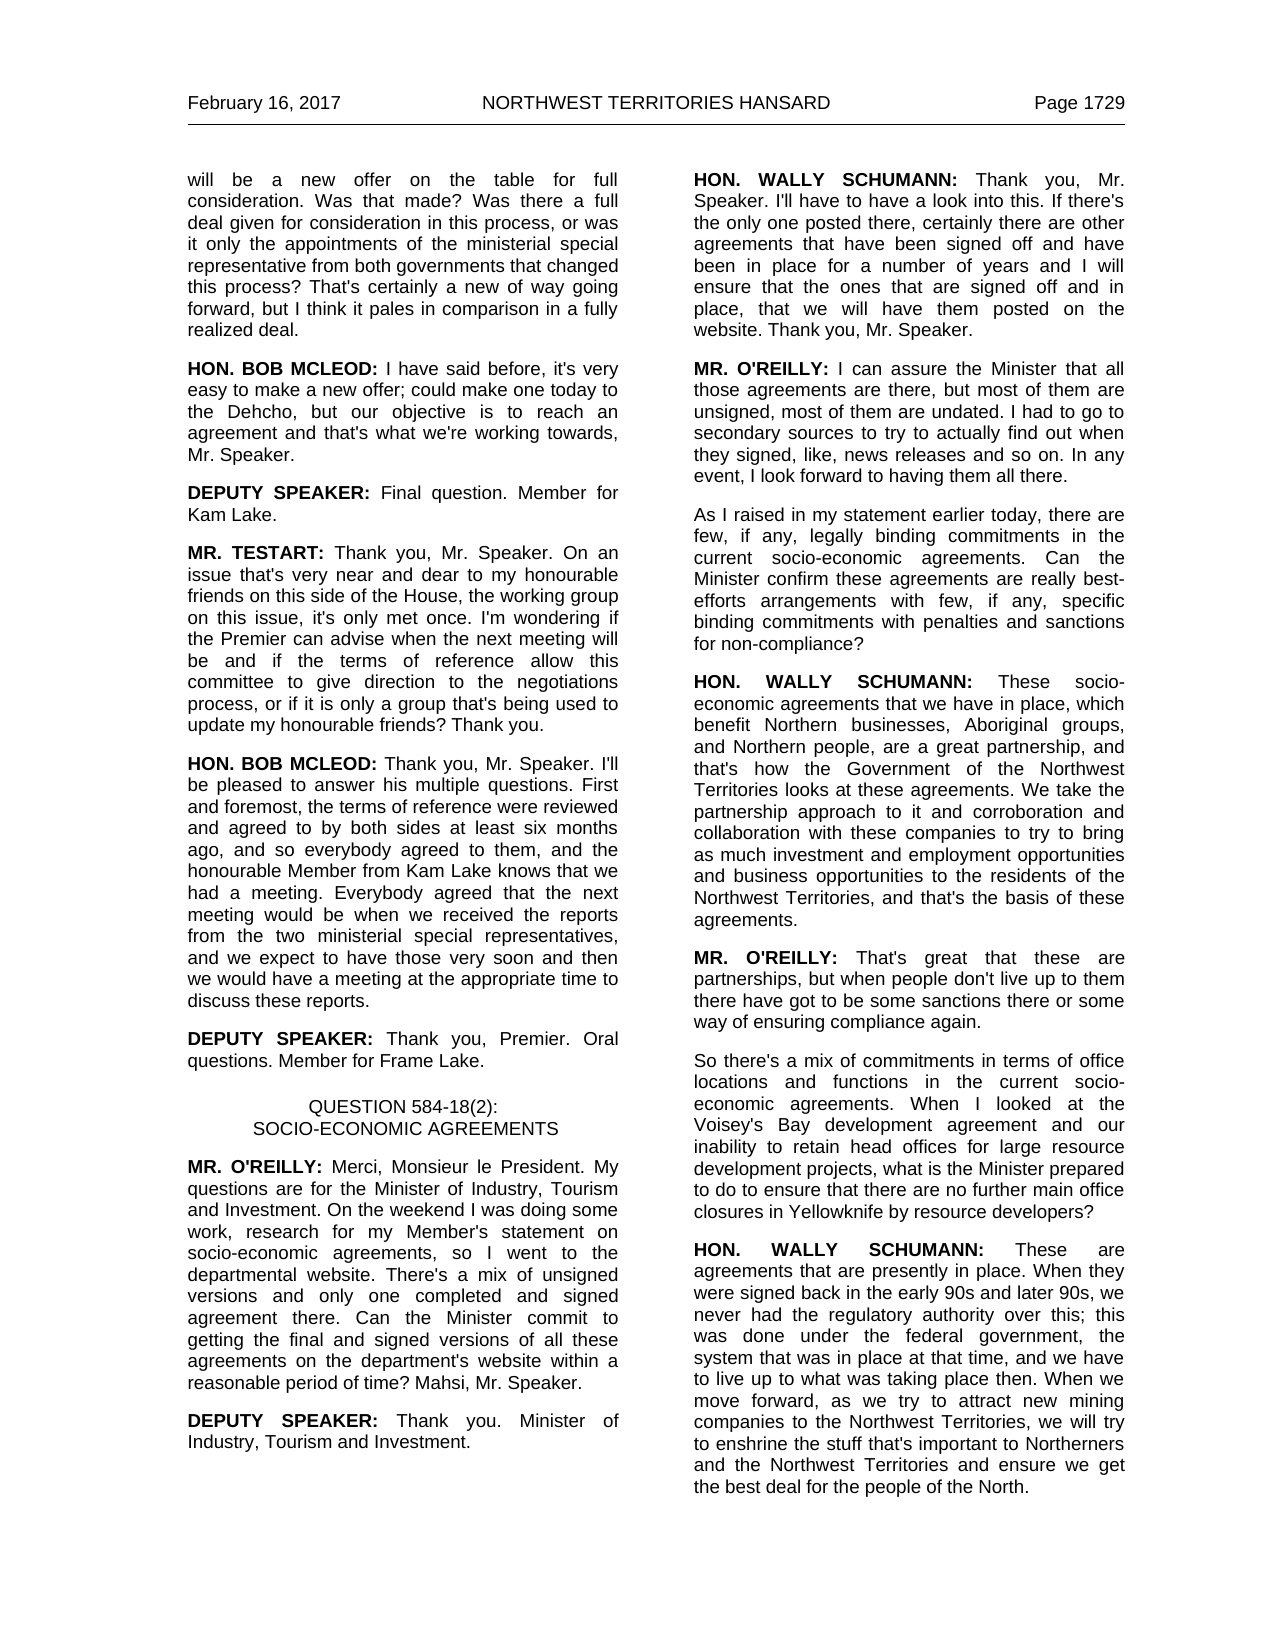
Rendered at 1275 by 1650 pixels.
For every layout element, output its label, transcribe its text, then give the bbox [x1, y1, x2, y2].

text HON. BOB MCLEOD: Thank you, Mr. Speaker. I'll be pleased to answer his multiple questions. First and foremost, the terms of reference were reviewed and agreed to by both sides at least six months ago, and so everybody agreed to them, and the honourable Member from Kam Lake knows that we had a meeting. Everybody agreed that the next meeting would be when we received the reports from the two ministerial special representatives, and we expect to have those very soon and then we would have a meeting at the appropriate time to discuss these reports. [187, 752, 619, 1011]
text MR. O'REILLY: That's great that these are partnerships, but when people don't live up to them there have got to be some sanctions there or some way of ensuring compliance again. [694, 947, 1125, 1033]
subtitle Question 584-18(2): Socio-economic Agreements [187, 1096, 619, 1139]
text DEPUTY SPEAKER: Final question. Member for Kam Lake. [187, 482, 619, 525]
text DEPUTY SPEAKER: Thank you. Minister of Industry, Tourism and Investment. [187, 1410, 619, 1453]
text DEPUTY SPEAKER: Thank you, Premier. Oral questions. Member for Frame Lake. [187, 1028, 619, 1071]
text HON. BOB MCLEOD: I have said before, it's very easy to make a new offer; could make one today to the Dehcho, but our objective is to reach an agreement and that's what we're working towards, Mr. Speaker. [187, 357, 619, 465]
text MR. O'REILLY: I can assure the Minister that all those agreements are there, but most of them are unsigned, most of them are undated. I had to go to secondary sources to try to actually find out when they signed, like, news releases and so on. In any event, I look forward to having them all there. [694, 357, 1125, 487]
text MR. O'REILLY: Merci, Monsieur le President. My questions are for the Minister of Industry, Tourism and Investment. On the weekend I was doing some work, research for my Member's statement on socio-economic agreements, so I went to the departmental website. There's a mix of unsigned versions and only one completed and signed agreement there. Can the Minister commit to getting the final and signed versions of all these agreements on the department's website within a reasonable period of time? Mahsi, Mr. Speaker. [187, 1156, 619, 1393]
text So there's a mix of commitments in terms of office locations and functions in the current socio-economic agreements. When I looked at the Voisey's Bay development agreement and our inability to retain head offices for large resource development projects, what is the Minister prepared to do to ensure that there are no further main office closures in Yellowknife by resource developers? [694, 1049, 1125, 1222]
text As I raised in my statement earlier today, there are few, if any, legally binding commitments in the current socio-economic agreements. Can the Minister confirm these agreements are really best-efforts arrangements with few, if any, specific binding commitments with penalties and sanctions for non-compliance? [694, 503, 1125, 654]
text HON. WALLY SCHUMANN: Thank you, Mr. Speaker. I'll have to have a look into this. If there's the only one posted there, certainly there are other agreements that have been signed off and have been in place for a number of years and I will ensure that the ones that are signed off and in place, that we will have them posted on the website. Thank you, Mr. Speaker. [694, 168, 1125, 341]
text MR. TESTART: Thank you, Mr. Speaker. On an issue that's very near and dear to my honourable friends on this side of the House, the working group on this issue, it's only met once. I'm wondering if the Premier can advise when the next meeting will be and if the terms of reference allow this committee to give direction to the negotiations process, or if it is only a group that's being used to update my honourable friends? Thank you. [187, 542, 619, 736]
text HON. WALLY SCHUMANN: These socio-economic agreements that we have in place, which benefit Northern businesses, Aboriginal groups, and Northern people, are a great partnership, and that's how the Government of the Northwest Territories looks at these agreements. We take the partnership approach to it and corroboration and collaboration with these companies to try to bring as much investment and employment opportunities and business opportunities to the residents of the Northwest Territories, and that's the basis of these agreements. [694, 671, 1125, 930]
text HON. WALLY SCHUMANN: These are agreements that are presently in place. When they were signed back in the early 90s and later 90s, we never had the regulatory authority over this; this was done under the federal government, the system that was in place at that time, and we have to live up to what was taking place then. When we move forward, as we try to attract new mining companies to the Northwest Territories, we will try to enshrine the stuff that's important to Northerners and the Northwest Territories and ensure we get the best deal for the people of the North. [694, 1239, 1125, 1497]
